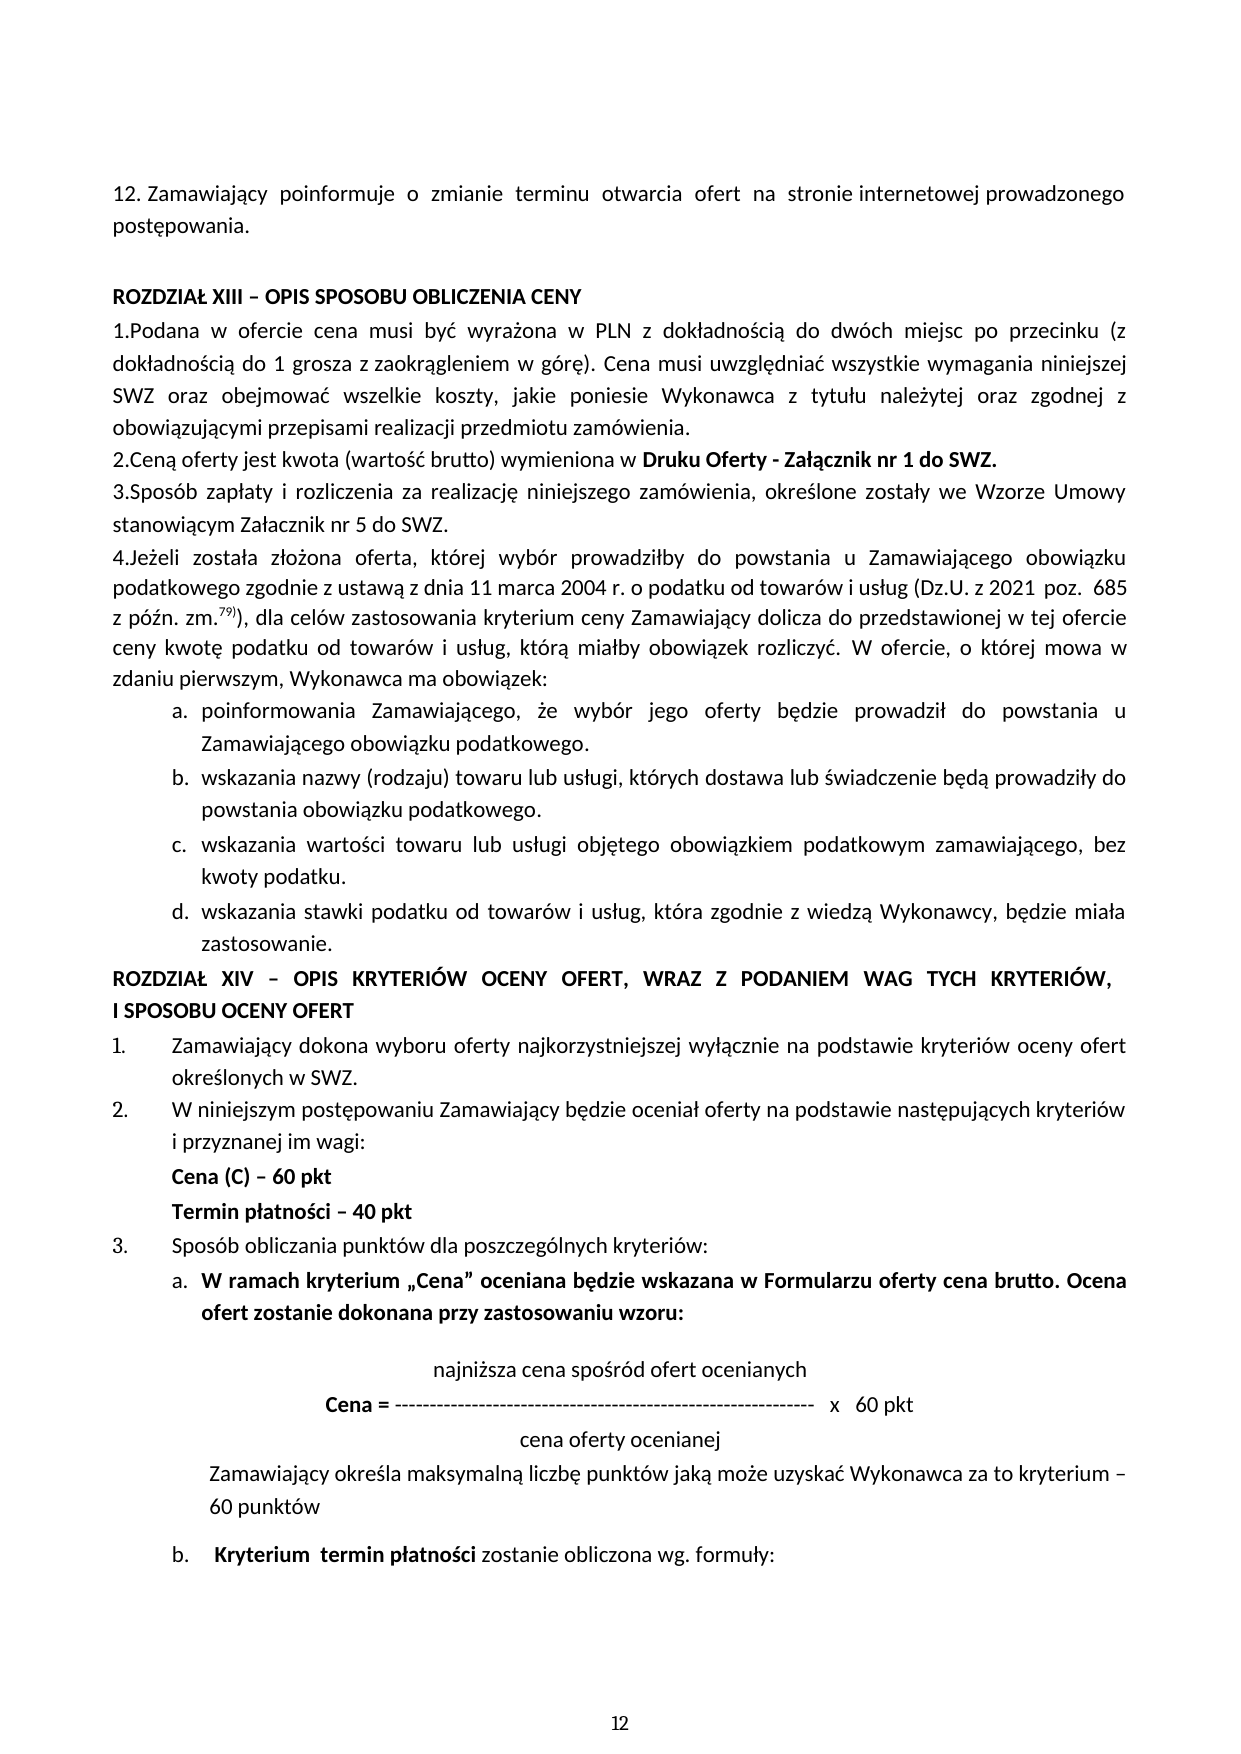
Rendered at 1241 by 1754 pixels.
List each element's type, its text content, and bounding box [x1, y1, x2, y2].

text 3.Sposób zapłaty i rozliczenia za realizację niniejszego zamówienia, określone zostały we Wzorze Umowy stanowiącym Załacznik nr 5 do SWZ. [112, 477, 1128, 538]
text 4.Jeżeli została złożona oferta, której wybór prowadziłby do powstania u Zamawiającego obowiązku podatkowego zgodnie z ustawą z dnia 11 marca 2004 r. o podatku od towarów i usług (Dz.U. z 2021 poz. 685 z późn. zm.79)), dla celów zastosowania kryterium ceny Zamawiający dolicza do przedstawionej w tej ofercie ceny kwotę podatku od towarów i usług, którą miałby obowiązek rozliczyć. W ofercie, o której mowa w zdaniu pierwszym, Wykonawca ma obowiązek: [112, 543, 1128, 692]
list W ramach kryterium „Cena” oceniana będzie wskazana w Formularzu oferty cena brutto. Ocena ofert zostanie dokonana przy zastosowaniu wzoru: [172, 1266, 1128, 1326]
text cena oferty ocenianej [112, 1425, 1128, 1453]
text Cena = ------------------------------------------------------------ x 60 pkt [112, 1390, 1128, 1418]
text Cena (C) – 60 pkt [157, 1162, 1128, 1190]
list wskazania nazwy (rodzaju) towaru lub usługi, których dostawa lub świadczenie będą prowadziły do powstania obowiązku podatkowego. [172, 763, 1128, 823]
list wskazania wartości towaru lub usługi objętego obowiązkiem podatkowym zamawiającego, bez kwoty podatku. [172, 830, 1128, 890]
list Sposób obliczania punktów dla poszczególnych kryteriów: [112, 1231, 1128, 1259]
list ROZDZIAŁ XIII – OPIS SPOSOBU OBLICZENIA CENY [112, 282, 1128, 310]
text 12. Zamawiający poinformuje o zmianie terminu otwarcia ofert na stronie internetowej prowadzonego postępowania. [112, 179, 1128, 239]
list Zamawiający dokona wyboru oferty najkorzystniejszej wyłącznie na podstawie kryteriów oceny ofert określonych w SWZ. [112, 1031, 1128, 1091]
text Termin płatności – 40 pkt [157, 1197, 1128, 1225]
list Kryterium termin płatności zostanie obliczona wg. formuły: [172, 1541, 1128, 1569]
text ROZDZIAŁ XIV – OPIS KRYTERIÓW OCENY OFERT, WRAZ Z PODANIEM WAG TYCH KRYTERIÓW, I SPOSOBU OCENY OFERT [112, 964, 1128, 1024]
text 1.Podana w ofercie cena musi być wyrażona w PLN z dokładnością do dwóch miejsc po przecinku (z dokładnością do 1 grosza z zaokrągleniem w górę). Cena musi uwzględniać wszystkie wymagania niniejszej SWZ oraz obejmować wszelkie koszty, jakie poniesie Wykonawca z tytułu należytej oraz zgodnej z obowiązującymi przepisami realizacji przedmiotu zamówienia. [112, 317, 1128, 441]
list wskazania stawki podatku od towarów i usług, która zgodnie z wiedzą Wykonawcy, będzie miała zastosowanie. [172, 897, 1128, 957]
list poinformowania Zamawiającego, że wybór jego oferty będzie prowadził do powstania u Zamawiającego obowiązku podatkowego. [172, 696, 1128, 757]
list W niniejszym postępowaniu Zamawiający będzie oceniał oferty na podstawie następujących kryteriów i przyznanej im wagi: [112, 1095, 1128, 1155]
text 2.Ceną oferty jest kwota (wartość brutto) wymieniona w Druku Oferty - Załącznik nr 1 do SWZ. [112, 445, 1128, 473]
text najniższa cena spośród ofert ocenianych [112, 1356, 1128, 1383]
text Zamawiający określa maksymalną liczbę punktów jaką może uzyskać Wykonawca za to kryterium – 60 punktów [209, 1459, 1128, 1520]
